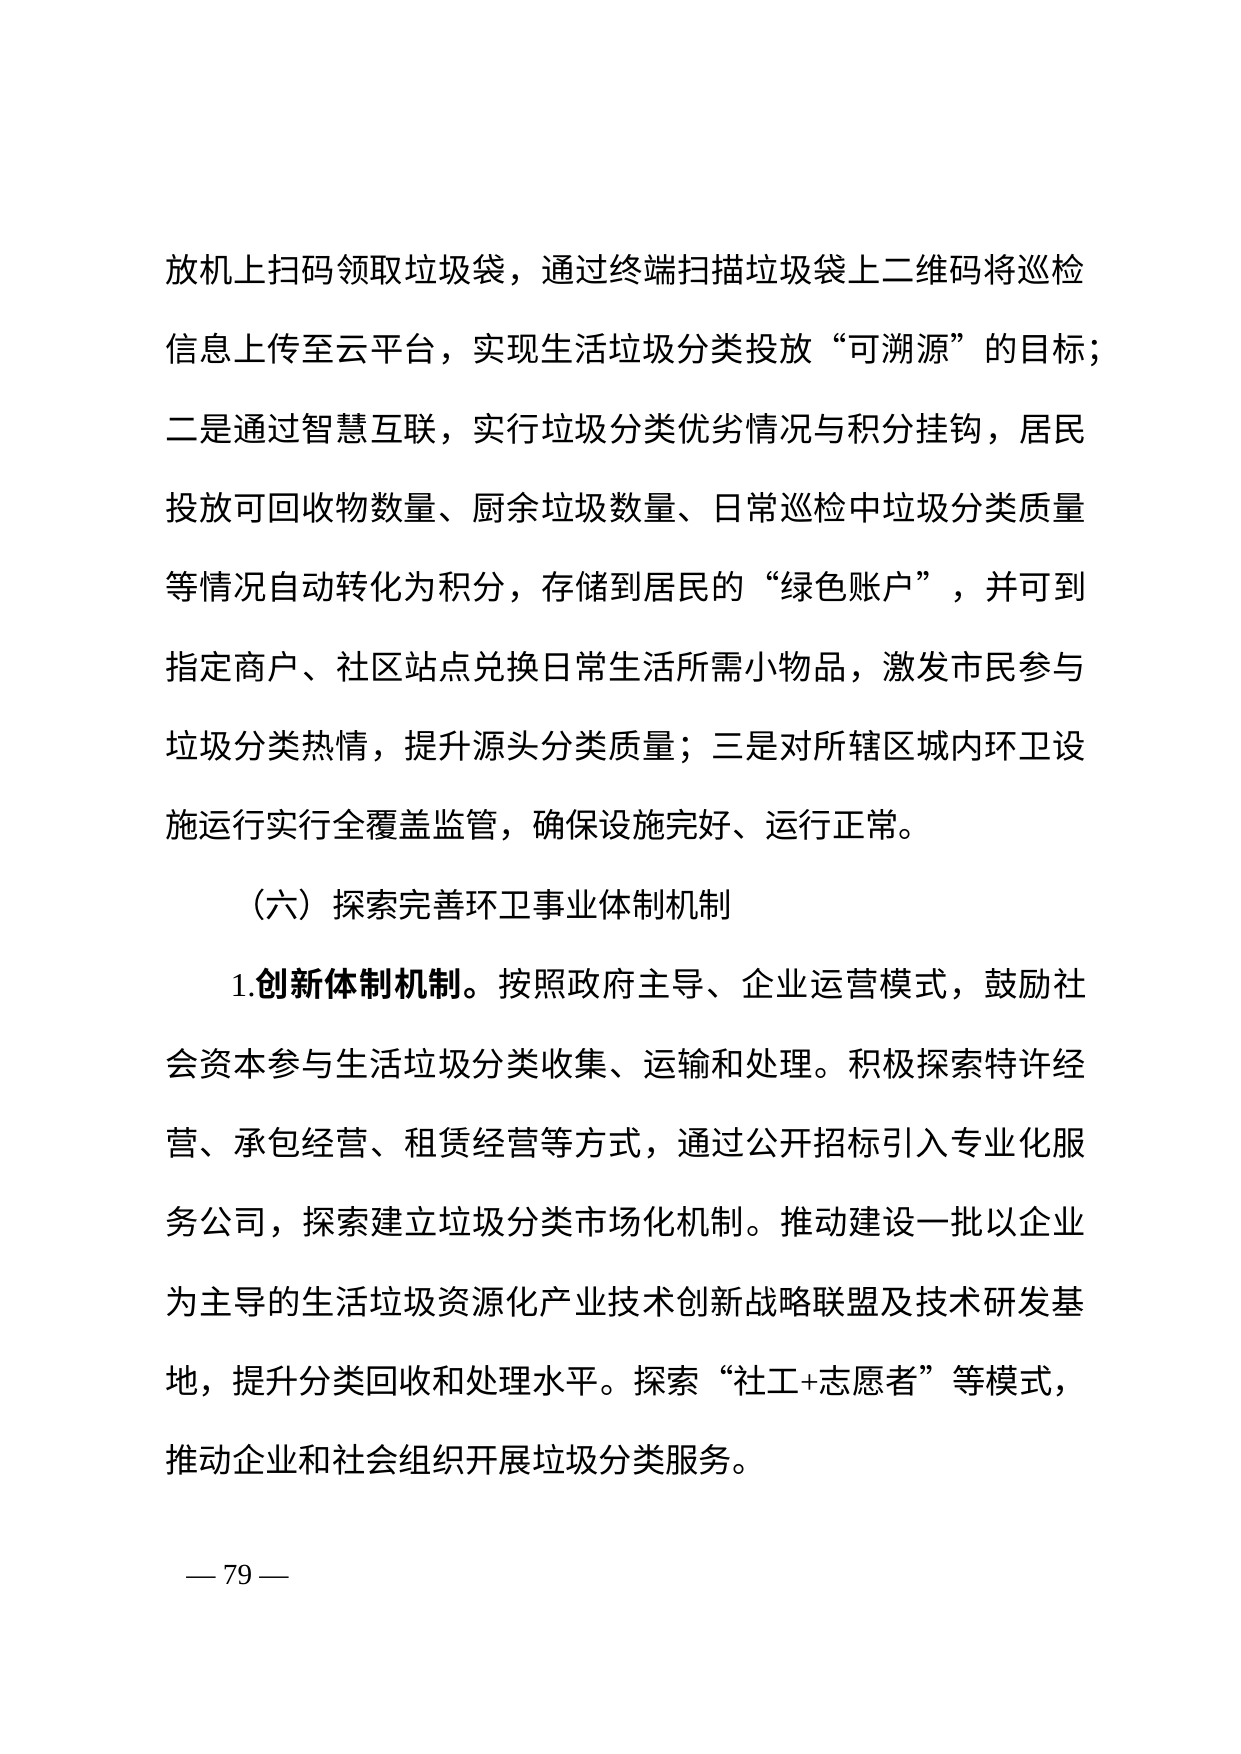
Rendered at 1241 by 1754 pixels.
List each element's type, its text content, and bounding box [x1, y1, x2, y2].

subtitle 探索完善环卫事业体制机制 [140, 863, 1087, 942]
list 创新体制机制。按照政府主导、企业运营模式，鼓励社会资本参与生活垃圾分类收集、运输和处理。积极探索特许经营、承包经营、租赁经营等方式，通过公开招标引入专业化服务公司，探索建立垃圾分类市场化机制。推动建设一批以企业为主导的生活垃圾资源化产业技术创新战略联盟及技术研发基地，提升分类回收和处理水平。探索“社工+志愿者”等模式，推动企业和社会组织开展垃圾分类服务。 [165, 942, 1087, 1498]
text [165, 228, 1087, 863]
